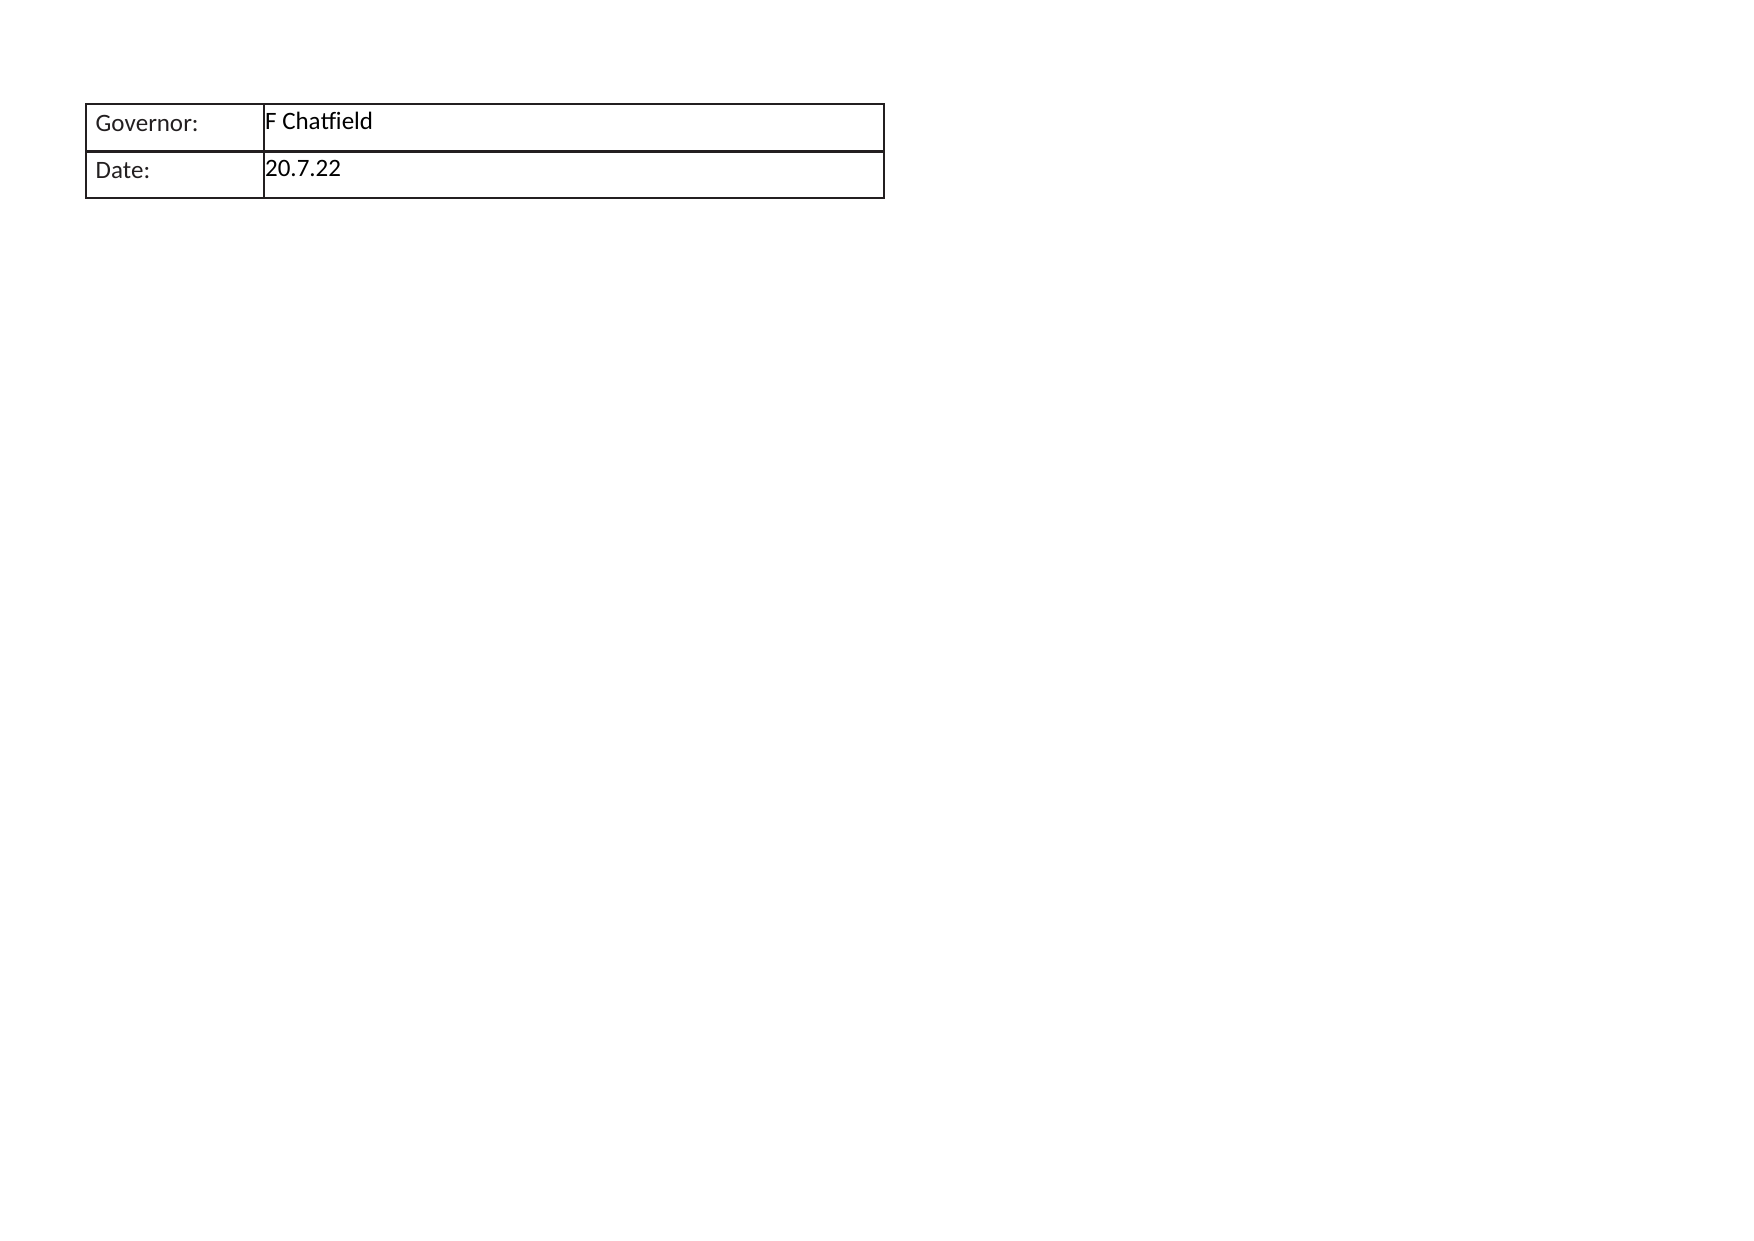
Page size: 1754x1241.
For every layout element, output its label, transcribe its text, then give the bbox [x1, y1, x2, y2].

table_cell Date: [87, 153, 263, 197]
table_cell Governor: [87, 105, 263, 150]
table_cell 20.7.22 [265, 153, 883, 197]
table_cell F Chatfield [265, 105, 883, 150]
